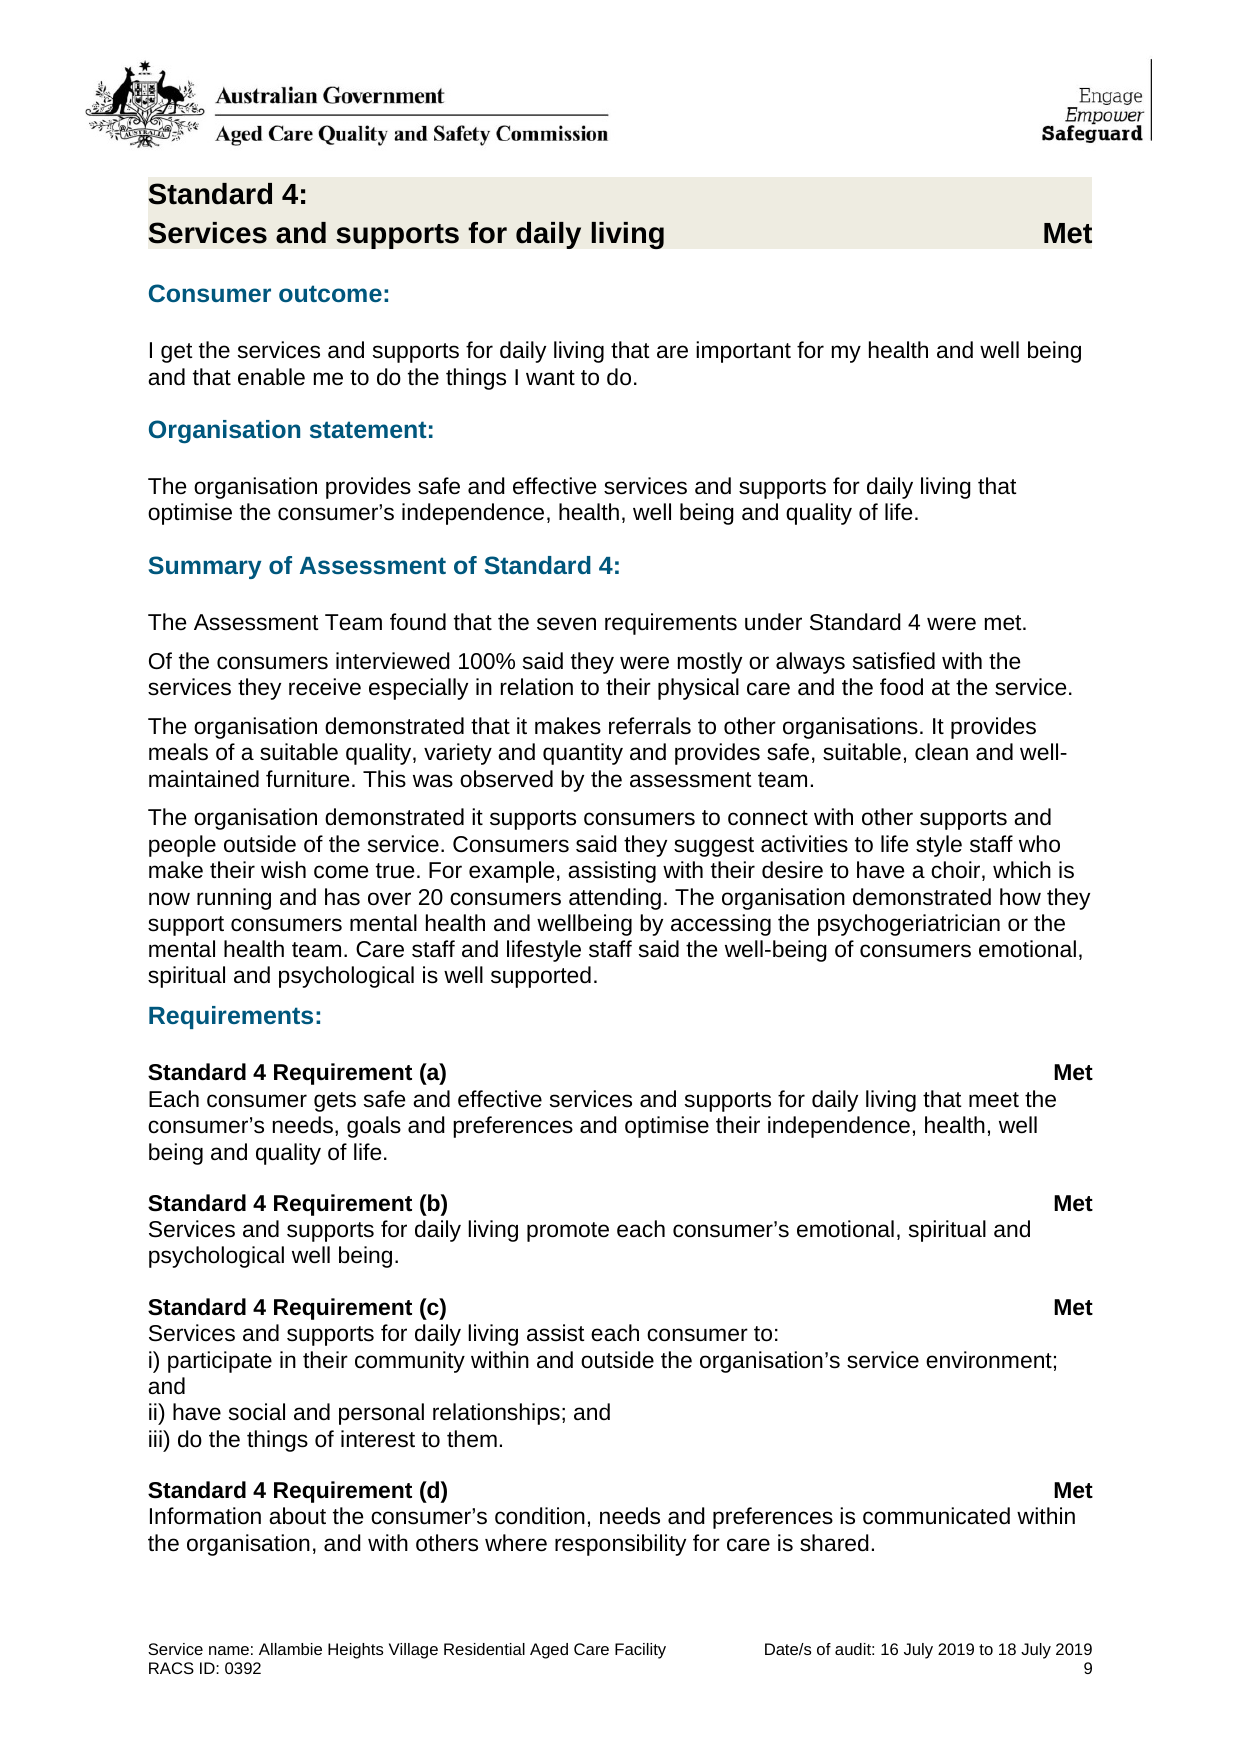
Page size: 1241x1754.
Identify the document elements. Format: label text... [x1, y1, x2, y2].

text The organisation demonstrated it supports consumers to connect with other supports and people outside of the service. Consumers said they suggest activities to life style staff who make their wish come true. For example, assisting with their desire to have a choir, which is now running and has over 20 consumers attending. The organisation demonstrated how they support consumers mental health and wellbeing by accessing the psychogeriatrician or the mental health team. Care staff and lifestyle staff said the well-being of consumers emotional, spiritual and psychological is well supported. [148, 804, 1092, 989]
subtitle Organisation statement: [148, 415, 1092, 444]
text Information about the consumer’s condition, needs and preferences is communicated within the organisation, and with others where responsibility for care is shared. [148, 1503, 1092, 1556]
text The organisation demonstrated that it makes referrals to other organisations. It provides meals of a suitable quality, variety and quantity and provides safe, suitable, clean and well-maintained furniture. This was observed by the assessment team. [148, 713, 1092, 792]
subtitle Summary of Assessment of Standard 4: [148, 551, 1092, 579]
text The organisation provides safe and effective services and supports for daily living that optimise the consumer’s independence, health, well being and quality of life. [148, 473, 1092, 526]
subtitle Consumer outcome: [148, 279, 1092, 308]
text Services and supports for daily living assist each consumer to: i) participate in their community within and outside the organisation’s service environment; and ii) have social and personal relationships; and iii) do the things of interest to them. [148, 1320, 1092, 1452]
subtitle Requirements: [148, 1001, 1092, 1030]
subtitle Standard 4 Requirement (d) Met [148, 1477, 1092, 1503]
subtitle Standard 4 Requirement (b) Met [148, 1190, 1092, 1216]
subtitle Standard 4 Requirement (a) Met [148, 1059, 1092, 1086]
subtitle Standard 4: Services and supports for daily living Met [148, 177, 1092, 249]
text Each consumer gets safe and effective services and supports for daily living that meet the consumer’s needs, goals and preferences and optimise their independence, health, well being and quality of life. [148, 1086, 1092, 1165]
text I get the services and supports for daily living that are important for my health and well being and that enable me to do the things I want to do. [148, 337, 1092, 390]
text Services and supports for daily living promote each consumer’s emotional, spiritual and psychological well being. [148, 1216, 1092, 1269]
text The Assessment Team found that the seven requirements under Standard 4 were met. [148, 609, 1092, 635]
picture [0, 0, 1240, 169]
text Of the consumers interviewed 100% said they were mostly or always satisfied with the services they receive especially in relation to their physical care and the food at the service. [148, 648, 1092, 700]
subtitle Standard 4 Requirement (c) Met [148, 1294, 1092, 1320]
